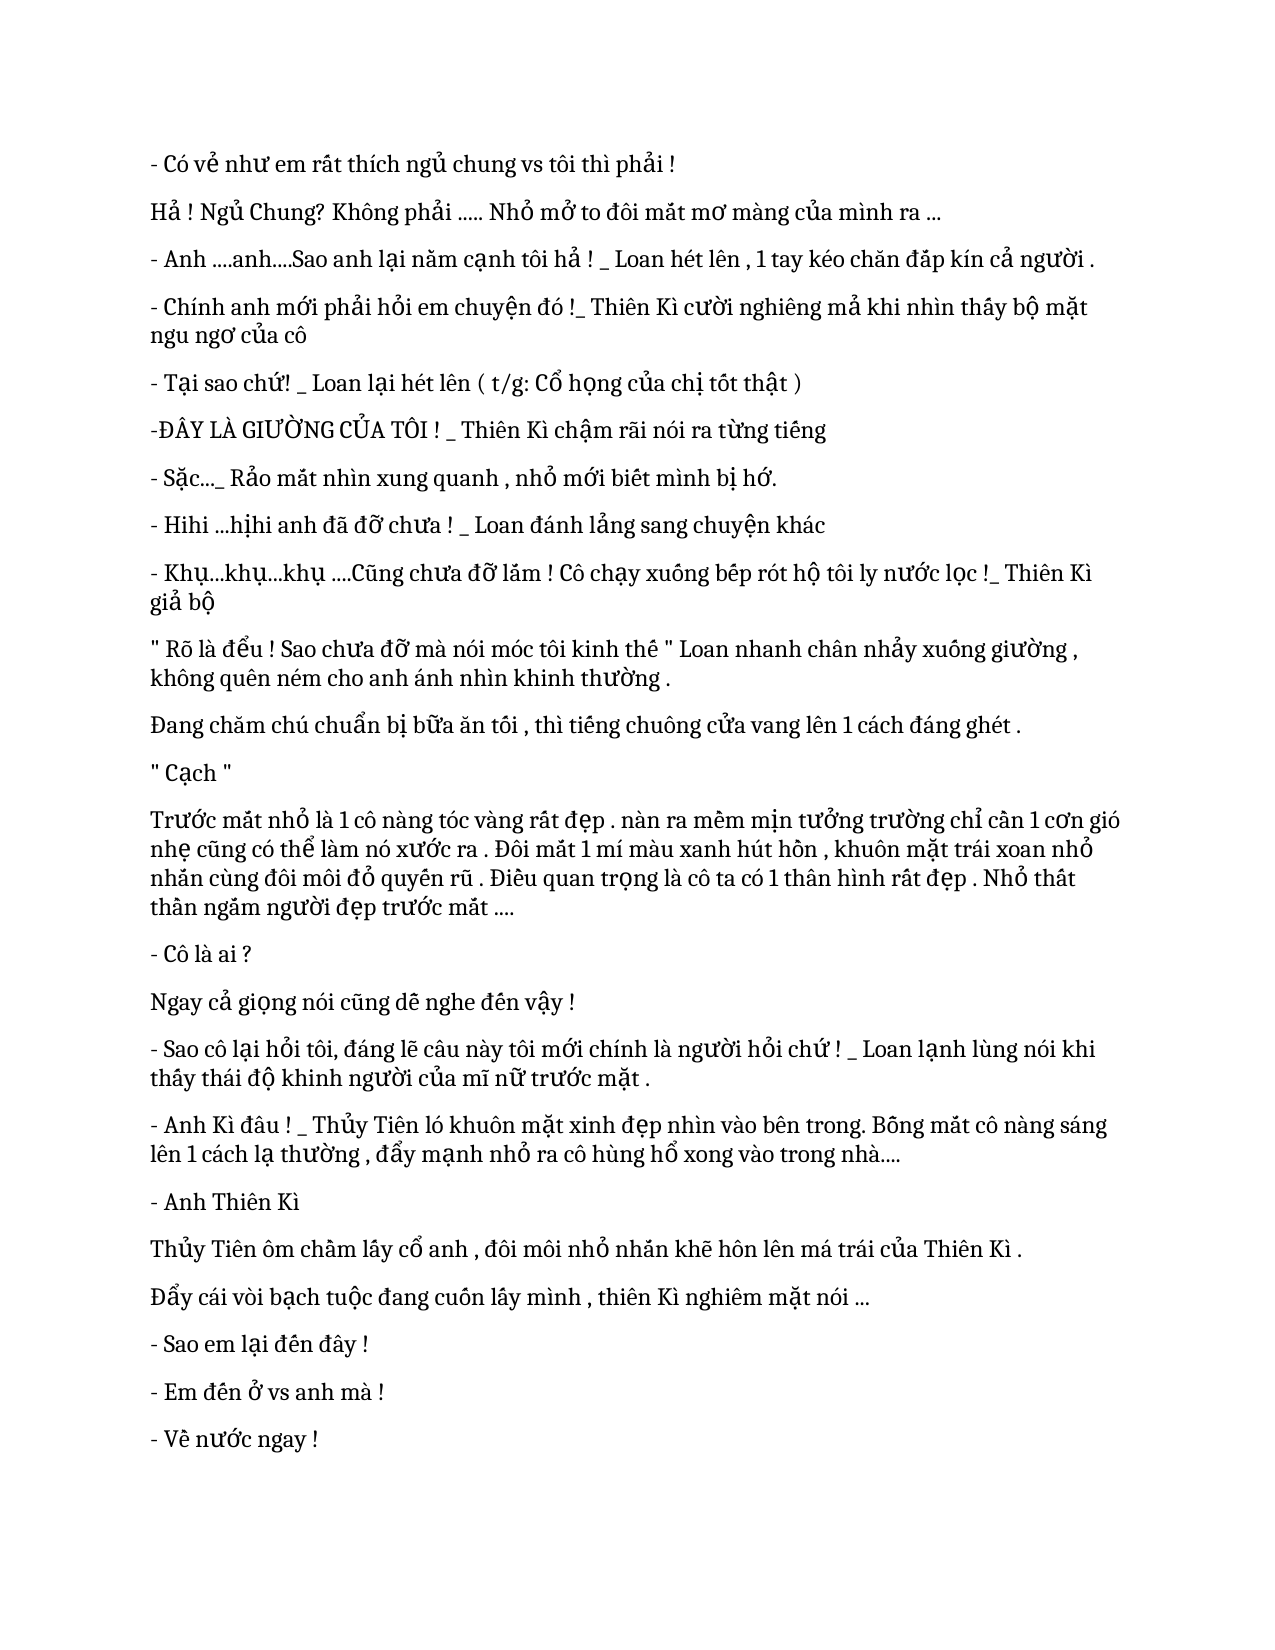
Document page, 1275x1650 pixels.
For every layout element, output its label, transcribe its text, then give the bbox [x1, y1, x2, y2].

text - Hihi ...hịhi anh đã đỡ chưa ! _ Loan đánh lảng sang chuyện khác [150, 511, 1125, 540]
text - Sao cô lại hỏi tôi, đáng lẽ câu này tôi mới chính là người hỏi chứ ! _ Loan lạnh lùng nói khi thấy thái độ khinh người của mĩ nữ trước mặt . [150, 1035, 1125, 1092]
text Ngay cả giọng nói cũng dễ nghe đến vậy ! [150, 987, 1125, 1016]
text - Anh ....anh....Sao anh lại nằm cạnh tôi hả ! _ Loan hét lên , 1 tay kéo chăn đắp kín cả người . [150, 245, 1125, 274]
text " Cạch " [150, 759, 1125, 787]
text - Sao em lại đến đây ! [150, 1330, 1125, 1359]
text - Khụ...khụ...khụ ....Cũng chưa đỡ lắm ! Cô chạy xuống bếp rót hộ tôi ly nước lọc !_ Thiên Kì giả bộ [150, 559, 1125, 616]
text - Chính anh mới phải hỏi em chuyện đó !_ Thiên Kì cười nghiêng mả khi nhìn thấy bộ mặt ngu ngơ của cô [150, 292, 1125, 350]
text - Về nước ngay ! [150, 1425, 1125, 1454]
text - Cô là ai ? [150, 940, 1125, 969]
text - Tại sao chứ! _ Loan lại hét lên ( t/g: Cổ họng của chị tốt thật ) [150, 369, 1125, 397]
text -ĐÂY LÀ GIƯỜNG CỦA TÔI ! _ Thiên Kì chậm rãi nói ra từng tiếng [150, 416, 1125, 445]
text Đẩy cái vòi bạch tuộc đang cuốn lấy mình , thiên Kì nghiêm mặt nói ... [150, 1282, 1125, 1311]
text - Em đến ở vs anh mà ! [150, 1377, 1125, 1406]
text Thủy Tiên ôm chầm lấy cổ anh , đôi môi nhỏ nhắn khẽ hôn lên má trái của Thiên Kì . [150, 1235, 1125, 1264]
text - Anh Kì đâu ! _ Thủy Tiên ló khuôn mặt xinh đẹp nhìn vào bên trong. Bỗng mắt cô nàng sáng lên 1 cách lạ thường , đẩy mạnh nhỏ ra cô hùng hổ xong vào trong nhà.... [150, 1111, 1125, 1169]
text " Rõ là đểu ! Sao chưa đỡ mà nói móc tôi kinh thế " Loan nhanh chân nhảy xuống giường , không quên ném cho anh ánh nhìn khinh thường . [150, 635, 1125, 692]
text Đang chăm chú chuẩn bị bữa ăn tối , thì tiếng chuông cửa vang lên 1 cách đáng ghét . [150, 711, 1125, 740]
text Hả ! Ngủ Chung? Không phải ..... Nhỏ mở to đôi mắt mơ màng của mình ra ... [150, 197, 1125, 226]
text Trước mắt nhỏ là 1 cô nàng tóc vàng rất đẹp . nàn ra mềm mịn tưởng trường chỉ cần 1 cơn gió nhẹ cũng có thể làm nó xước ra . Đôi mắt 1 mí màu xanh hút hồn , khuôn mặt trái xoan nhỏ nhắn cùng đôi môi đỏ quyến rũ . Điều quan trọng là cô ta có 1 thân hình rất đẹp . Nhỏ thất thần ngắm người đẹp trước mắt .... [150, 806, 1125, 921]
text - Có vẻ như em rất thích ngủ chung vs tôi thì phải ! [150, 150, 1125, 179]
text - Sặc..._ Rảo mắt nhìn xung quanh , nhỏ mới biết mình bị hớ. [150, 464, 1125, 492]
text - Anh Thiên Kì [150, 1187, 1125, 1216]
